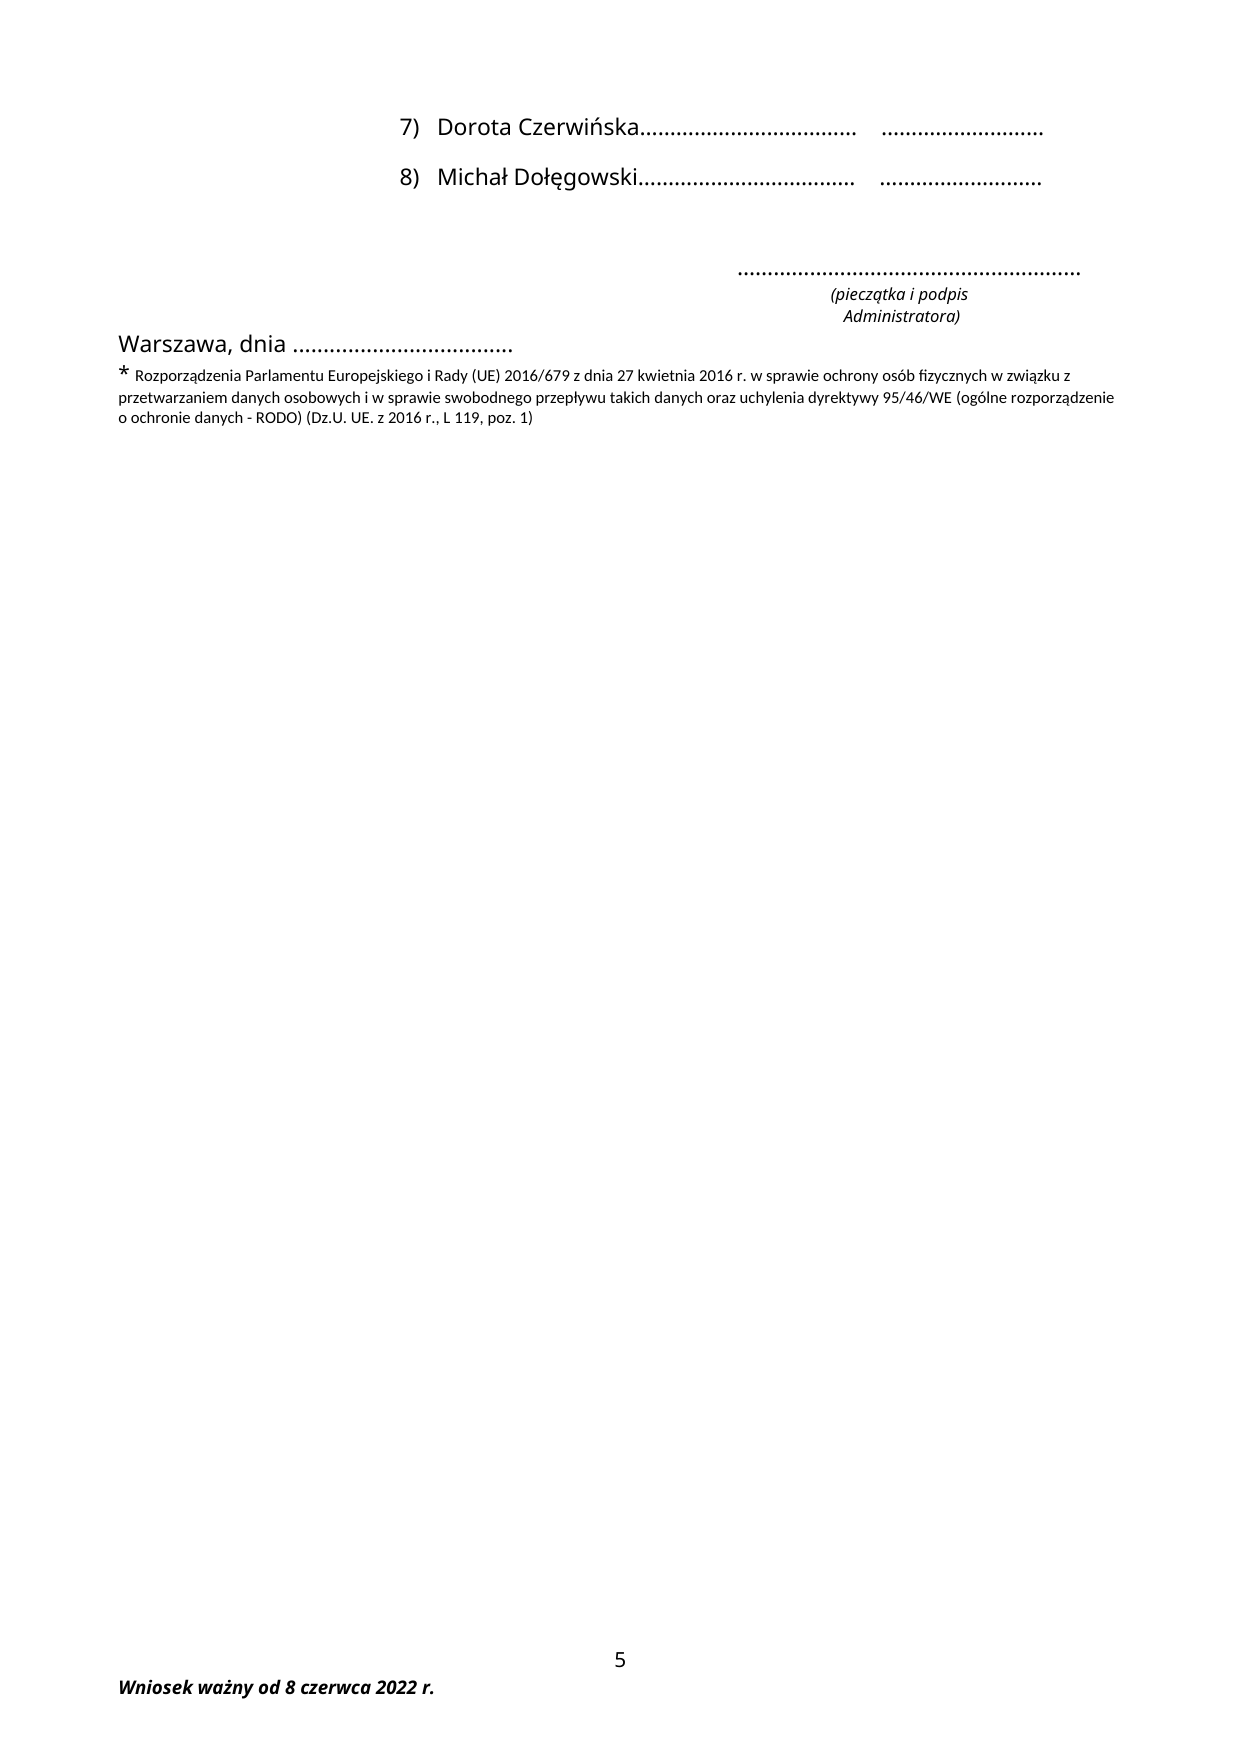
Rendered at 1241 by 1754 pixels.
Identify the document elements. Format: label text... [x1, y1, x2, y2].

list Michał Dołęgowski……………………………… ……………………… [399, 162, 1122, 191]
text (pieczątka i podpis [774, 282, 1122, 305]
text Warszawa, dnia .................................... [118, 328, 1122, 359]
text ………………………………………………… [737, 251, 1122, 282]
list Dorota Czerwińska……………………………… ……………………… [399, 112, 1122, 141]
text Administratora) [774, 305, 1122, 328]
text * Rozporządzenia Parlamentu Europejskiego i Rady (UE) 2016/679 z dnia 27 kwietnia 2016 r. w sprawie ochrony osób fizycznych w związku z przetwarzaniem danych osobowych i w sprawie swobodnego przepływu takich danych oraz uchylenia dyrektywy 95/46/WE (ogólne rozporządzenie o ochronie danych - RODO) (Dz.U. UE. z 2016 r., L 119, poz. 1) [118, 359, 1122, 428]
